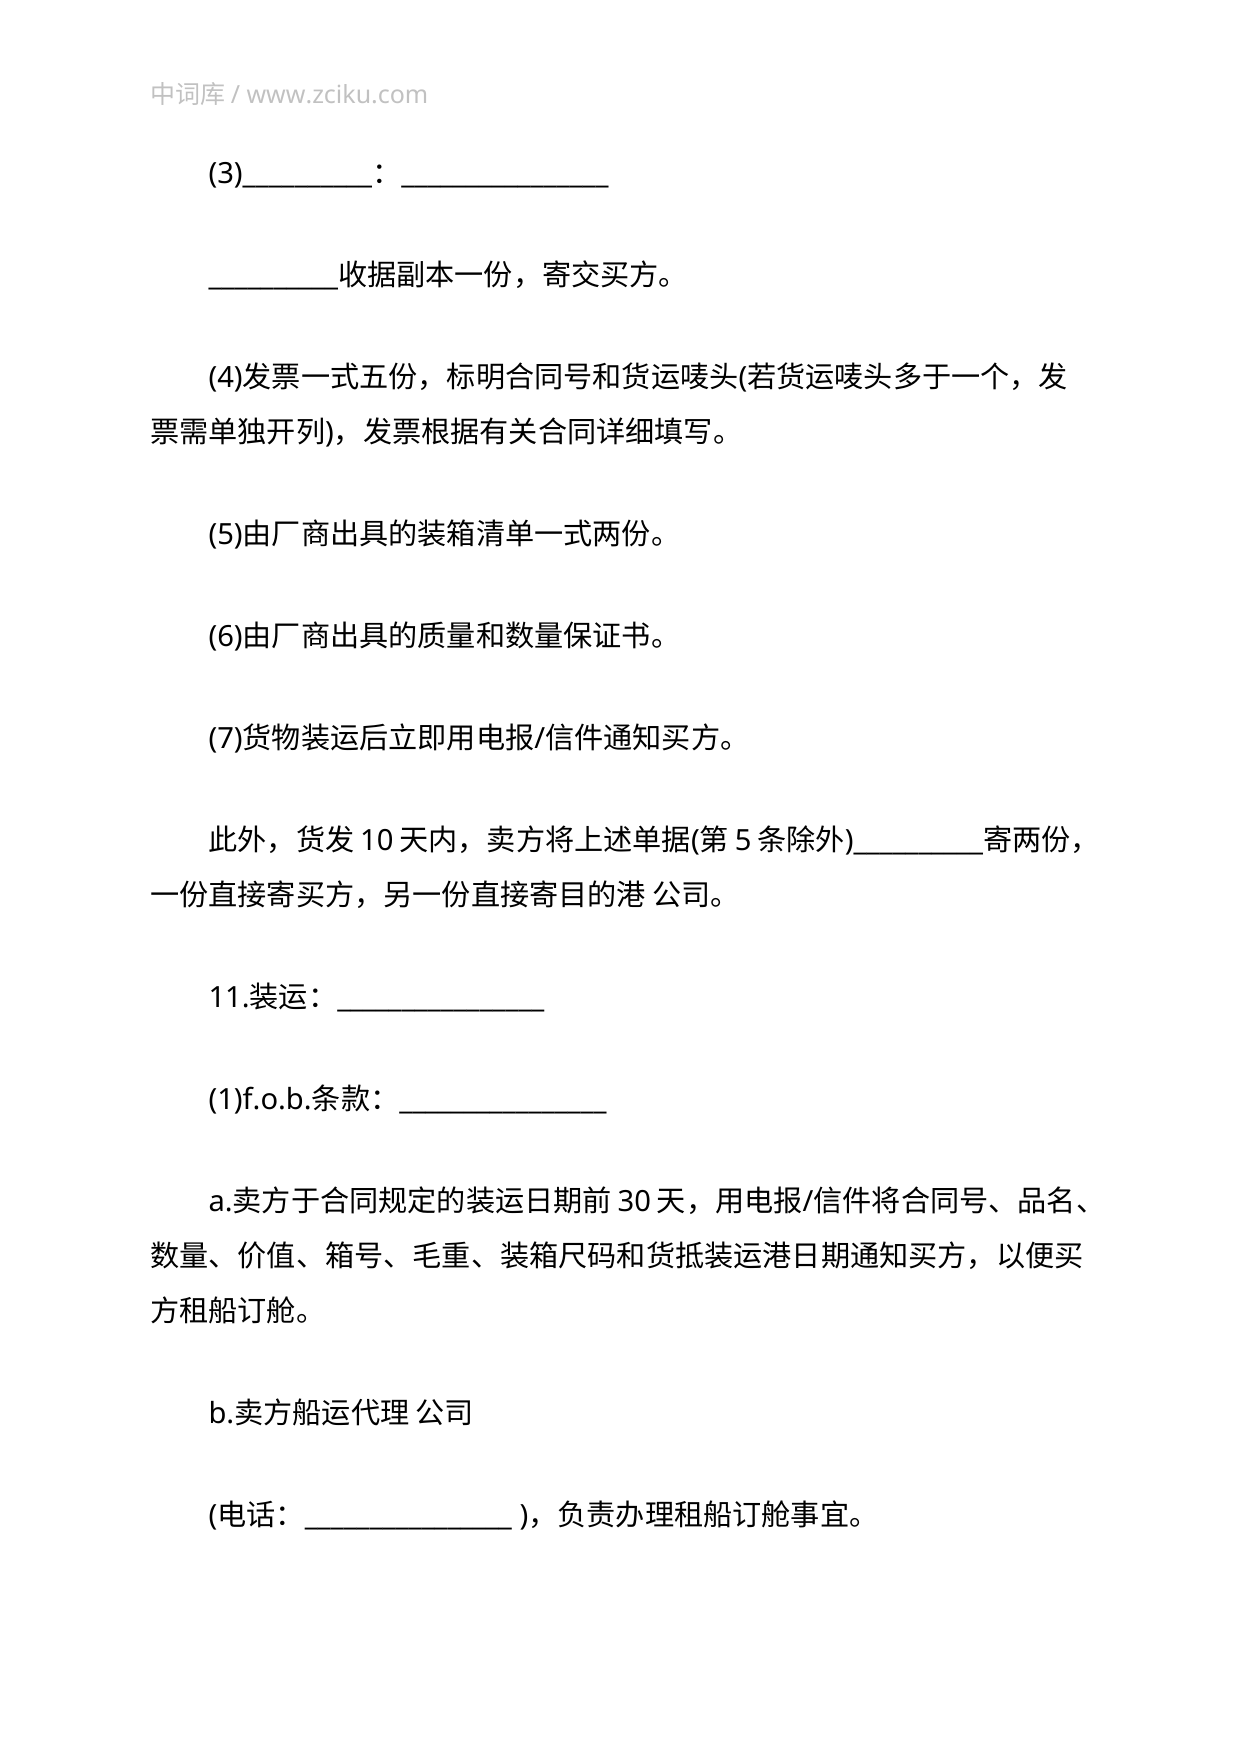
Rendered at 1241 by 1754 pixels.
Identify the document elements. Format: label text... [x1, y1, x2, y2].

text 此外，货发10天内，卖方将上述单据(第5条除外)__________寄两份，一份直接寄买方，另一份直接寄目的港 公司。 [150, 817, 1090, 914]
text (6)由厂商出具的质量和数量保证书。 [150, 613, 1090, 655]
text (7)货物装运后立即用电报/信件通知买方。 [150, 715, 1090, 757]
text a.卖方于合同规定的装运日期前30天，用电报/信件将合同号、品名、数量、价值、箱号、毛重、装箱尺码和货抵装运港日期通知买方，以便买方租船订舱。 [150, 1178, 1090, 1330]
text __________收据副本一份，寄交买方。 [150, 252, 1090, 294]
text 11.装运：________________ [150, 974, 1090, 1016]
text (5)由厂商出具的装箱清单一式两份。 [150, 511, 1090, 553]
text (3)__________：________________ [150, 150, 1090, 192]
text (电话：________________ )，负责办理租船订舱事宜。 [150, 1491, 1090, 1534]
text (1)f.o.b.条款：________________ [150, 1076, 1090, 1118]
text (4)发票一式五份，标明合同号和货运唛头(若货运唛头多于一个，发票需单独开列)，发票根据有关合同详细填写。 [150, 354, 1090, 451]
text b.卖方船运代理 公司 [150, 1389, 1090, 1432]
